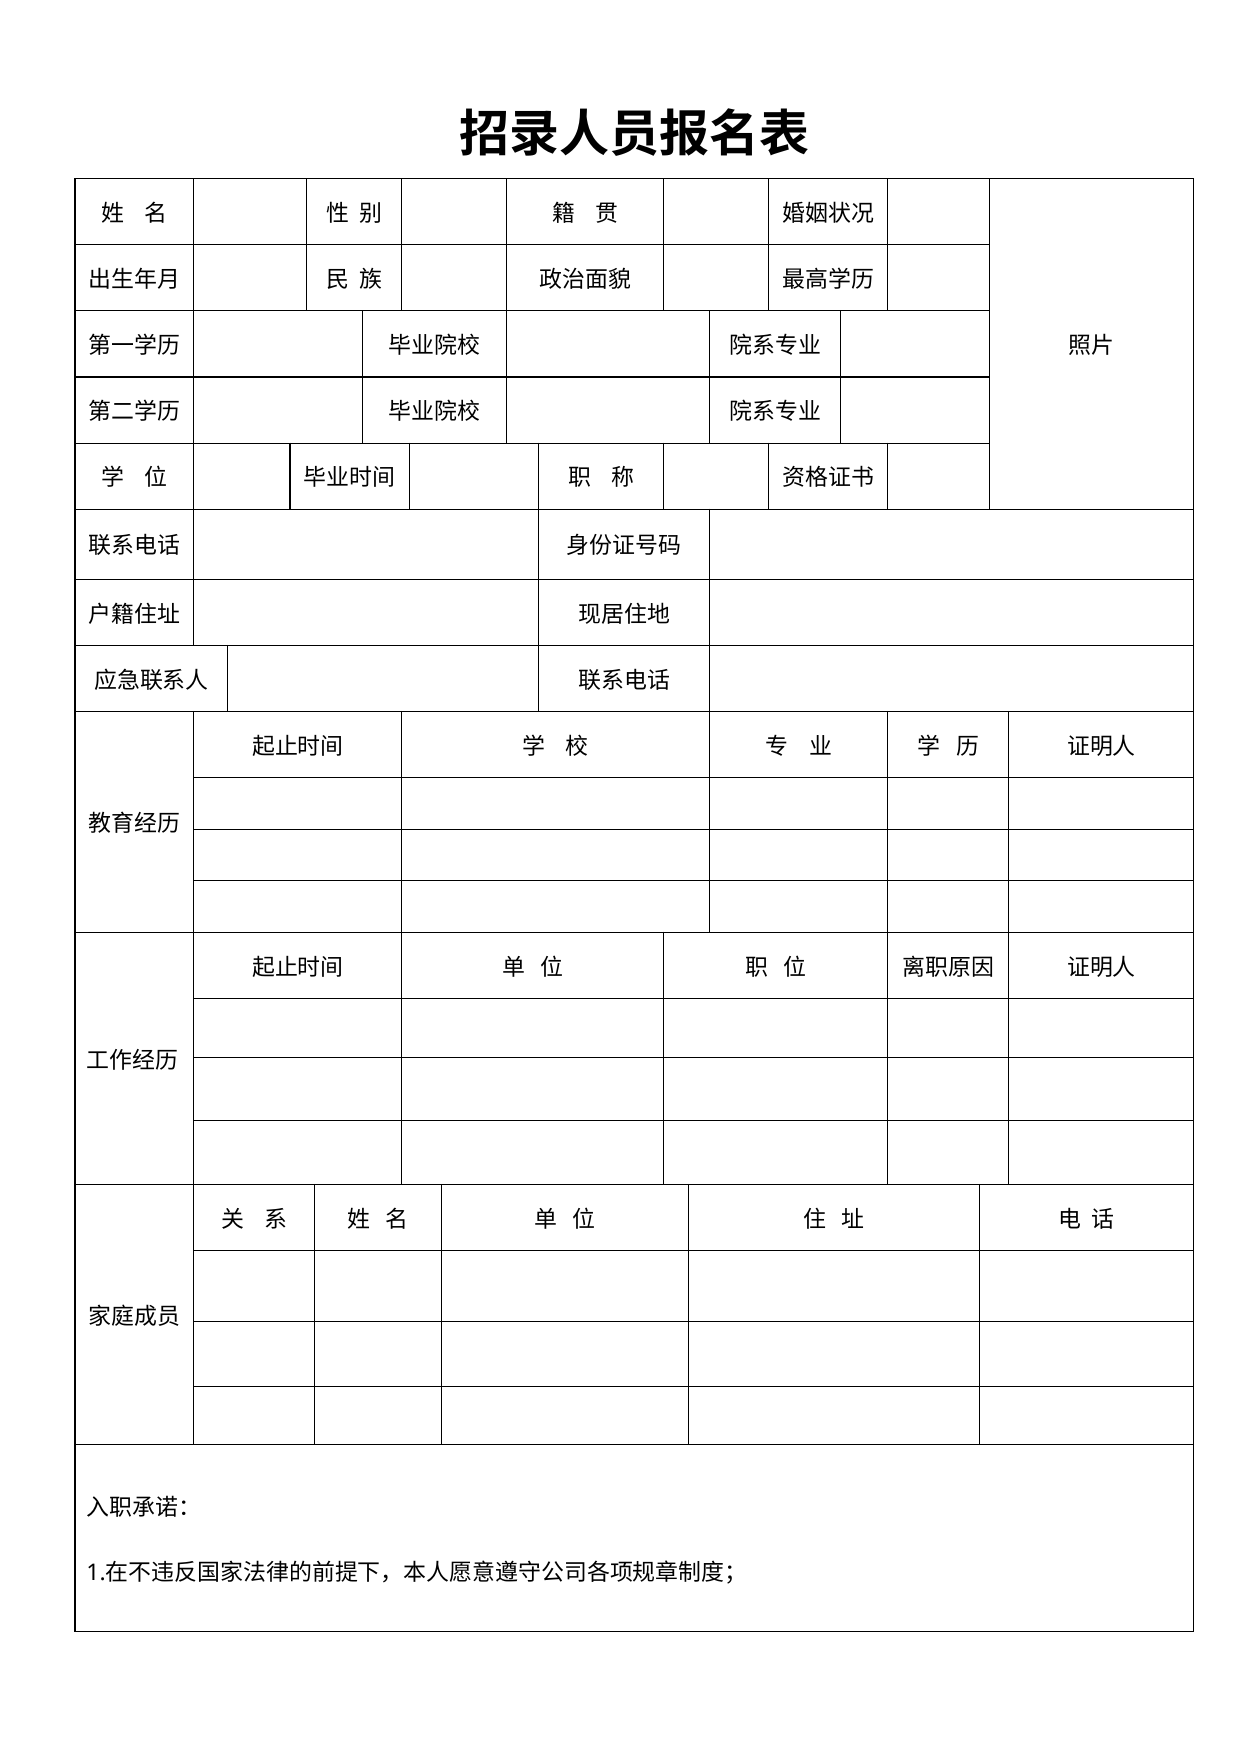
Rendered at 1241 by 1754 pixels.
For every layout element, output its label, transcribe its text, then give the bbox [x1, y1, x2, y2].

table_cell [664, 245, 768, 310]
table_cell [689, 1251, 979, 1321]
table_cell [402, 881, 709, 932]
table_cell 专 业 [710, 712, 887, 777]
table_cell [194, 580, 538, 645]
table_cell [888, 881, 1008, 932]
table_cell 毕业院校 [363, 378, 506, 442]
table_cell 照片 [990, 179, 1193, 508]
table_cell 现居住地 [539, 580, 709, 645]
table_cell 性 别 [307, 179, 401, 244]
table_cell 籍 贯 [507, 179, 663, 244]
table_cell 院系专业 [710, 378, 840, 442]
table_header 招录人员报名表 [75, 81, 1194, 178]
table_cell [402, 179, 506, 244]
table_cell [664, 444, 768, 508]
table_cell 资格证书 [769, 444, 887, 508]
table_cell [888, 444, 989, 508]
table_cell 职 称 [539, 444, 663, 508]
table_cell 证明人 [1009, 712, 1193, 777]
table_cell [664, 999, 887, 1057]
table_cell [442, 1251, 688, 1321]
table_cell 学 位 [76, 444, 193, 508]
table_cell 姓 名 [76, 179, 193, 244]
table_cell 身份证号码 [539, 510, 709, 579]
table_cell [228, 646, 538, 711]
table_cell [402, 1121, 663, 1184]
table_cell [194, 1058, 401, 1120]
table_cell [315, 1251, 441, 1321]
table_cell 毕业院校 [363, 311, 506, 376]
table_cell [689, 1322, 979, 1386]
table_cell [888, 179, 989, 244]
table_cell 应急联系人 [76, 646, 227, 711]
table_cell [710, 580, 1193, 645]
table_cell 教育经历 [76, 712, 193, 932]
table_cell [1009, 778, 1193, 828]
table_cell 离职原因 [888, 933, 1008, 998]
table_cell [507, 311, 709, 376]
table_cell [710, 510, 1193, 579]
table_cell 婚姻状况 [769, 179, 887, 244]
table_cell [980, 1387, 1193, 1443]
table_cell [710, 881, 887, 932]
table_cell [664, 1058, 887, 1120]
table_cell [980, 1322, 1193, 1386]
table_cell [664, 179, 768, 244]
table_cell [402, 830, 709, 880]
table_cell 第二学历 [76, 378, 193, 442]
table_cell [194, 1121, 401, 1184]
table_cell 毕业时间 [291, 444, 409, 508]
table_cell 学 历 [888, 712, 1008, 777]
table_cell 学 校 [402, 712, 709, 777]
table_cell [710, 646, 1193, 711]
table_cell [507, 378, 709, 442]
table_cell [1009, 999, 1193, 1057]
table_cell [410, 444, 538, 508]
table_cell 出生年月 [76, 245, 193, 310]
table_cell [710, 778, 887, 828]
table_cell [888, 830, 1008, 880]
table_cell 第一学历 [76, 311, 193, 376]
table_cell 院系专业 [710, 311, 840, 376]
table_cell 单 位 [442, 1185, 688, 1250]
table_cell 起止时间 [194, 712, 401, 777]
table_cell [194, 778, 401, 828]
table_cell [402, 778, 709, 828]
table_cell [710, 830, 887, 880]
table_cell 联系电话 [539, 646, 709, 711]
table_cell [689, 1387, 979, 1443]
table_cell 最高学历 [769, 245, 887, 310]
table_cell [194, 311, 362, 376]
table_cell 户籍住址 [76, 580, 193, 645]
table_cell [402, 245, 506, 310]
table_cell [1009, 1058, 1193, 1120]
table_cell [1009, 830, 1193, 880]
table_cell 入职承诺： 1.在不违反国家法律的前提下，本人愿意遵守公司各项规章制度； 2.本人愿意按公司要求提供各项合法的个人情况证明，并授权公司做出有关本人的各项查询； 3.本人愿意到贵公司任职，愿意服从公司工作分配与调动； 4.本人确认《招录人员报名表》所填报一切内容真实、准确、有效，并承诺如有隐瞒及虚假，本人愿接受公司解除劳动关系、赔偿公司损失的处理，并承诺无权追究公司任何责任。 承诺人签名： 填表时间： 年 月 日 [76, 1445, 1193, 1631]
table_cell [194, 378, 362, 442]
table_cell [402, 999, 663, 1057]
table_cell [194, 1251, 314, 1321]
table_cell 工作经历 [76, 933, 193, 1184]
table_cell [194, 999, 401, 1057]
table_cell [194, 245, 306, 310]
table_cell [888, 778, 1008, 828]
table_cell 关 系 [194, 1185, 314, 1250]
table_cell [888, 245, 989, 310]
table_cell [194, 1322, 314, 1386]
table_cell [888, 1121, 1008, 1184]
table_cell [194, 444, 289, 508]
table_cell [1009, 881, 1193, 932]
table_cell [194, 1387, 314, 1443]
table_cell [980, 1251, 1193, 1321]
table_cell 单 位 [402, 933, 663, 998]
table_cell [315, 1322, 441, 1386]
table_cell 姓 名 [315, 1185, 441, 1250]
table_cell [194, 179, 306, 244]
table_cell 家庭成员 [76, 1185, 193, 1443]
table_cell [888, 1058, 1008, 1120]
table_cell 电 话 [980, 1185, 1193, 1250]
table_cell [194, 830, 401, 880]
table_cell [442, 1322, 688, 1386]
table_cell 职 位 [664, 933, 887, 998]
table_cell 政治面貌 [507, 245, 663, 310]
table_cell [194, 510, 538, 579]
table_cell 证明人 [1009, 933, 1193, 998]
table_cell [841, 311, 989, 376]
table_cell [1009, 1121, 1193, 1184]
table_cell [664, 1121, 887, 1184]
table_cell [402, 1058, 663, 1120]
table_cell [194, 881, 401, 932]
table_cell [315, 1387, 441, 1443]
table_cell 联系电话 [76, 510, 193, 579]
table_cell 起止时间 [194, 933, 401, 998]
table_cell [888, 999, 1008, 1057]
table_cell [841, 378, 989, 442]
table_cell 住 址 [689, 1185, 979, 1250]
table_cell 民 族 [307, 245, 401, 310]
table_cell [442, 1387, 688, 1443]
